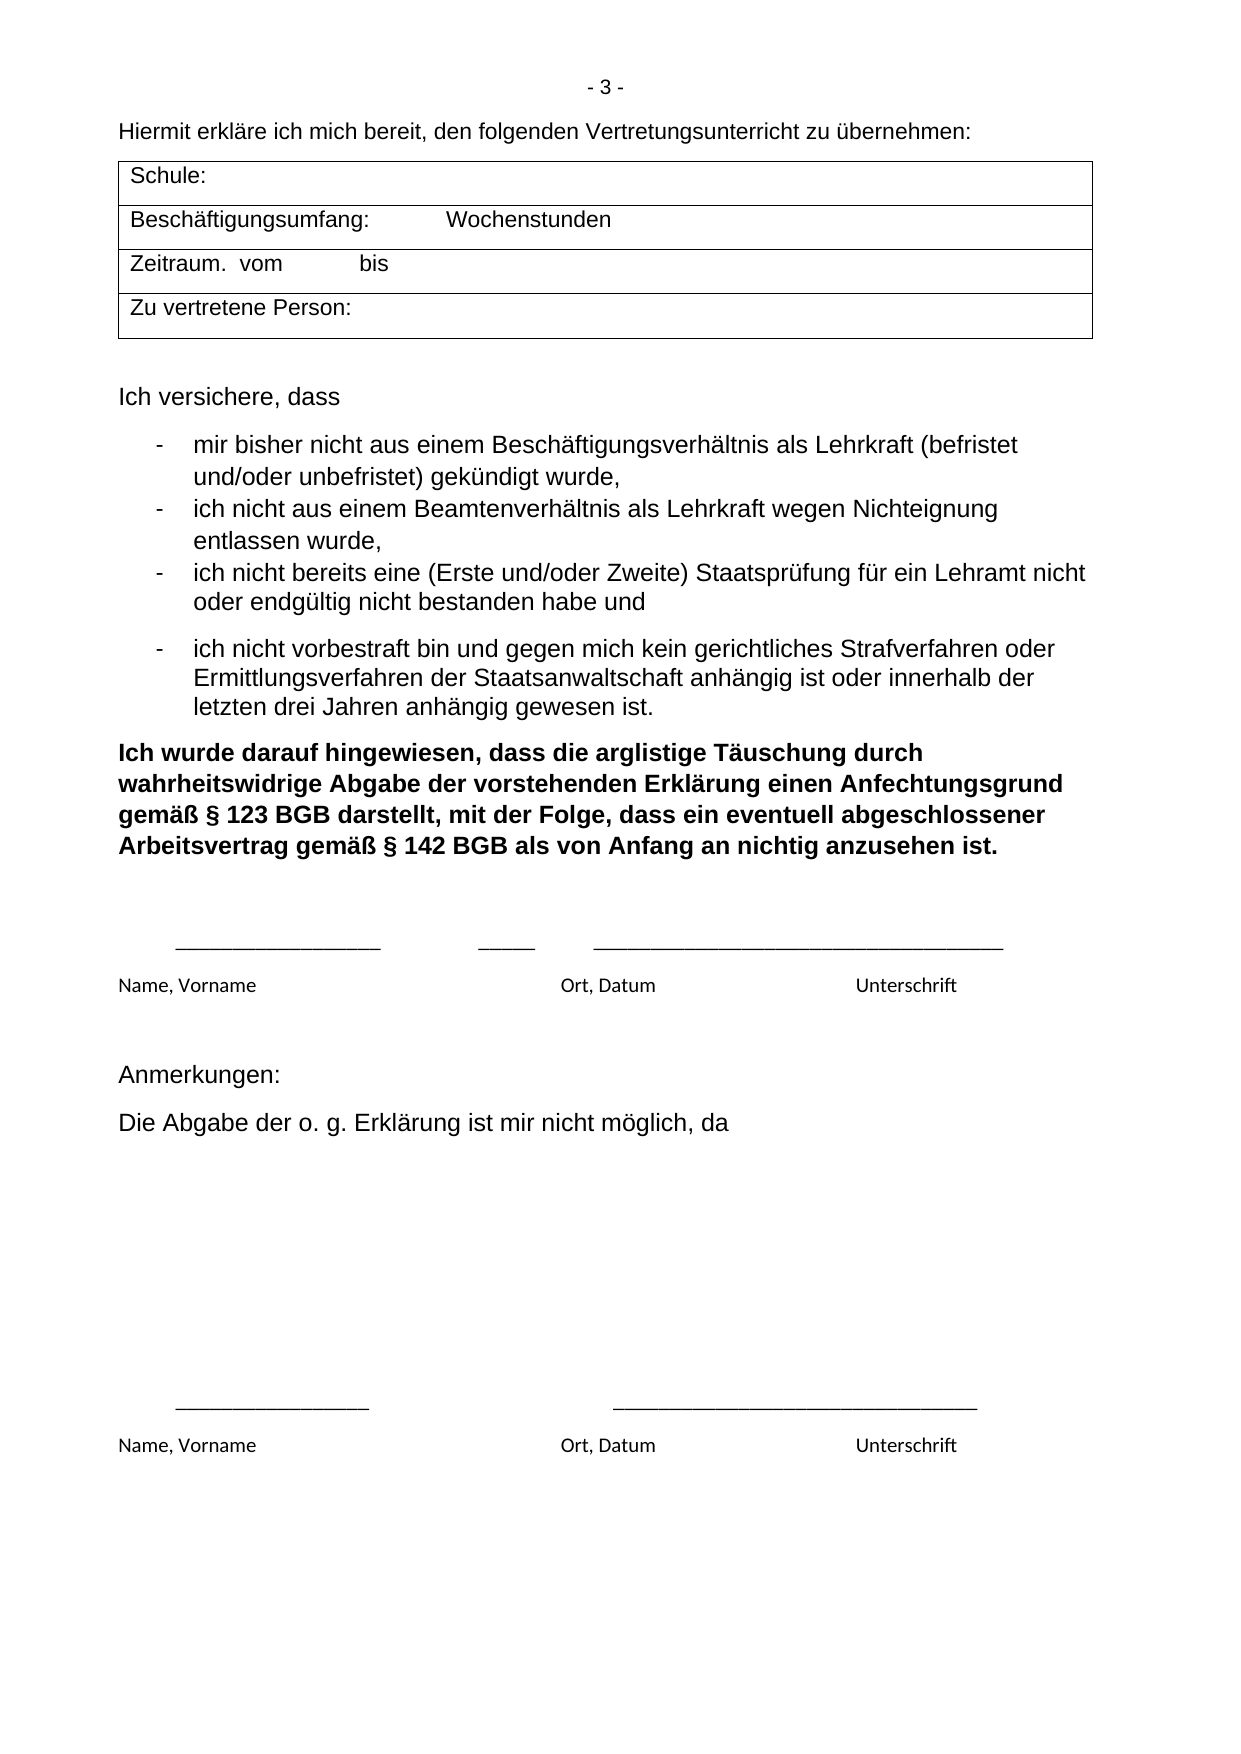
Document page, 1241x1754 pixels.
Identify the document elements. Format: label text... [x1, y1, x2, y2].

table_header Schule: [119, 162, 1092, 205]
table_cell Zu vertretene Person: [119, 294, 1092, 337]
list ich nicht aus einem Beamtenverhältnis als Lehrkraft wegen Nichteignung entlassen wurde, [156, 493, 1092, 554]
table_cell Beschäftigungsumfang: Wochenstunden [119, 206, 1092, 249]
text Hiermit erkläre ich mich bereit, den folgenden Vertretungsunterricht zu übernehmen: [118, 118, 1092, 144]
text Name, Vorname Ort, Datum Unterschrift [118, 1432, 1092, 1458]
list ich nicht bereits eine (Erste und/oder Zweite) Staatsprüfung für ein Lehramt nicht oder endgültig nicht bestanden habe und [156, 557, 1092, 616]
text Ich versichere, dass [118, 381, 1092, 410]
table_cell Zeitraum. vom bis [119, 250, 1092, 293]
text _________________ ________________________________ [118, 1386, 1092, 1414]
text __________________ _____ ____________________________________ [118, 925, 1092, 953]
text Name, Vorname Ort, Datum Unterschrift [118, 972, 1092, 997]
list ich nicht vorbestraft bin und gegen mich kein gerichtliches Strafverfahren oder Ermittlungsverfahren der Staatsanwaltschaft anhängig ist oder innerhalb der letzten drei Jahren anhängig gewesen ist. [156, 633, 1092, 721]
text Anmerkungen: [118, 1060, 1092, 1089]
list mir bisher nicht aus einem Beschäftigungsverhältnis als Lehrkraft (befristet und/oder unbefristet) gekündigt wurde, [156, 429, 1092, 491]
text Ich wurde darauf hingewiesen, dass die arglistige Täuschung durch wahrheitswidrige Abgabe der vorstehenden Erklärung einen Anfechtungsgrund gemäß § 123 BGB darstellt, mit der Folge, dass ein eventuell abgeschlossener Arbeitsvertrag gemäß § 142 BGB als von Anfang an nichtig anzusehen ist. [118, 737, 1092, 859]
text Die Abgabe der o. g. Erklärung ist mir nicht möglich, da [118, 1108, 1092, 1137]
